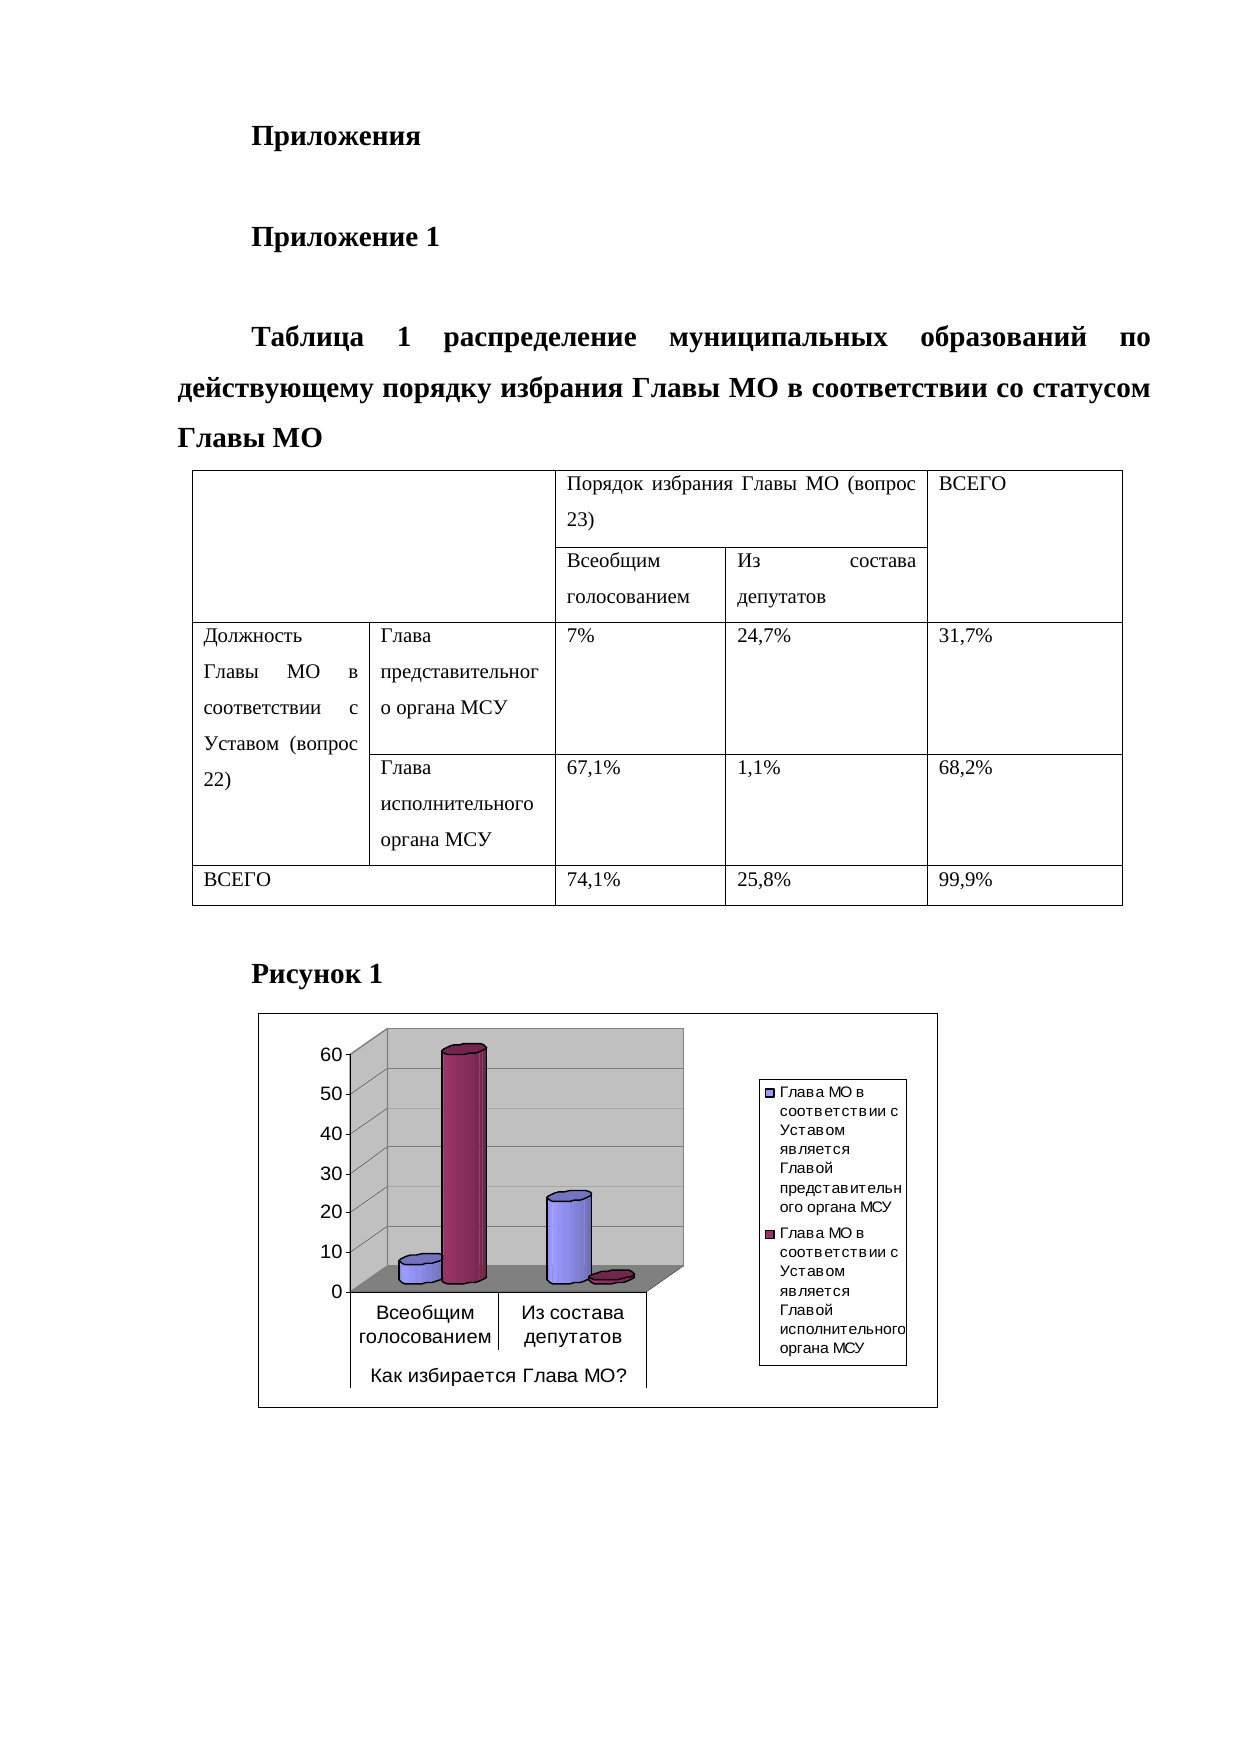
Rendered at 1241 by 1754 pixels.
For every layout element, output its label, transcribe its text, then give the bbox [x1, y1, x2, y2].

table_cell Глава представительного органа МСУ [370, 623, 555, 754]
table_cell 1,1% [726, 755, 927, 865]
table_cell ВСЕГО [193, 866, 555, 905]
table_cell 24,7% [726, 623, 927, 754]
table_cell Глава исполнительного органа МСУ [370, 755, 555, 865]
table_cell 74,1% [556, 866, 725, 905]
table_header ВСЕГО [928, 471, 1122, 622]
table_header [193, 471, 555, 622]
text Приложения [177, 118, 1152, 152]
table_cell 25,8% [726, 866, 927, 905]
subtitle Приложение 1 [177, 219, 1152, 252]
table_cell 7% [556, 623, 725, 754]
table_cell Всеобщим голосованием [556, 548, 725, 622]
table_cell 99,9% [928, 866, 1122, 905]
text Рисунок 1 [177, 956, 1152, 990]
table_cell Из состава депутатов [726, 548, 927, 622]
table_cell Должность Главы МО в соответствии с Уставом (вопрос 22) [193, 623, 369, 865]
table_cell 67,1% [556, 755, 725, 865]
text Таблица 1 распределение муниципальных образований по действующему порядку избрания Главы МО в соответствии со статусом Главы МО [177, 319, 1152, 453]
table_cell 31,7% [928, 623, 1122, 754]
table_header Порядок избрания Главы МО (вопрос 23) [556, 471, 927, 547]
table_cell 68,2% [928, 755, 1122, 865]
